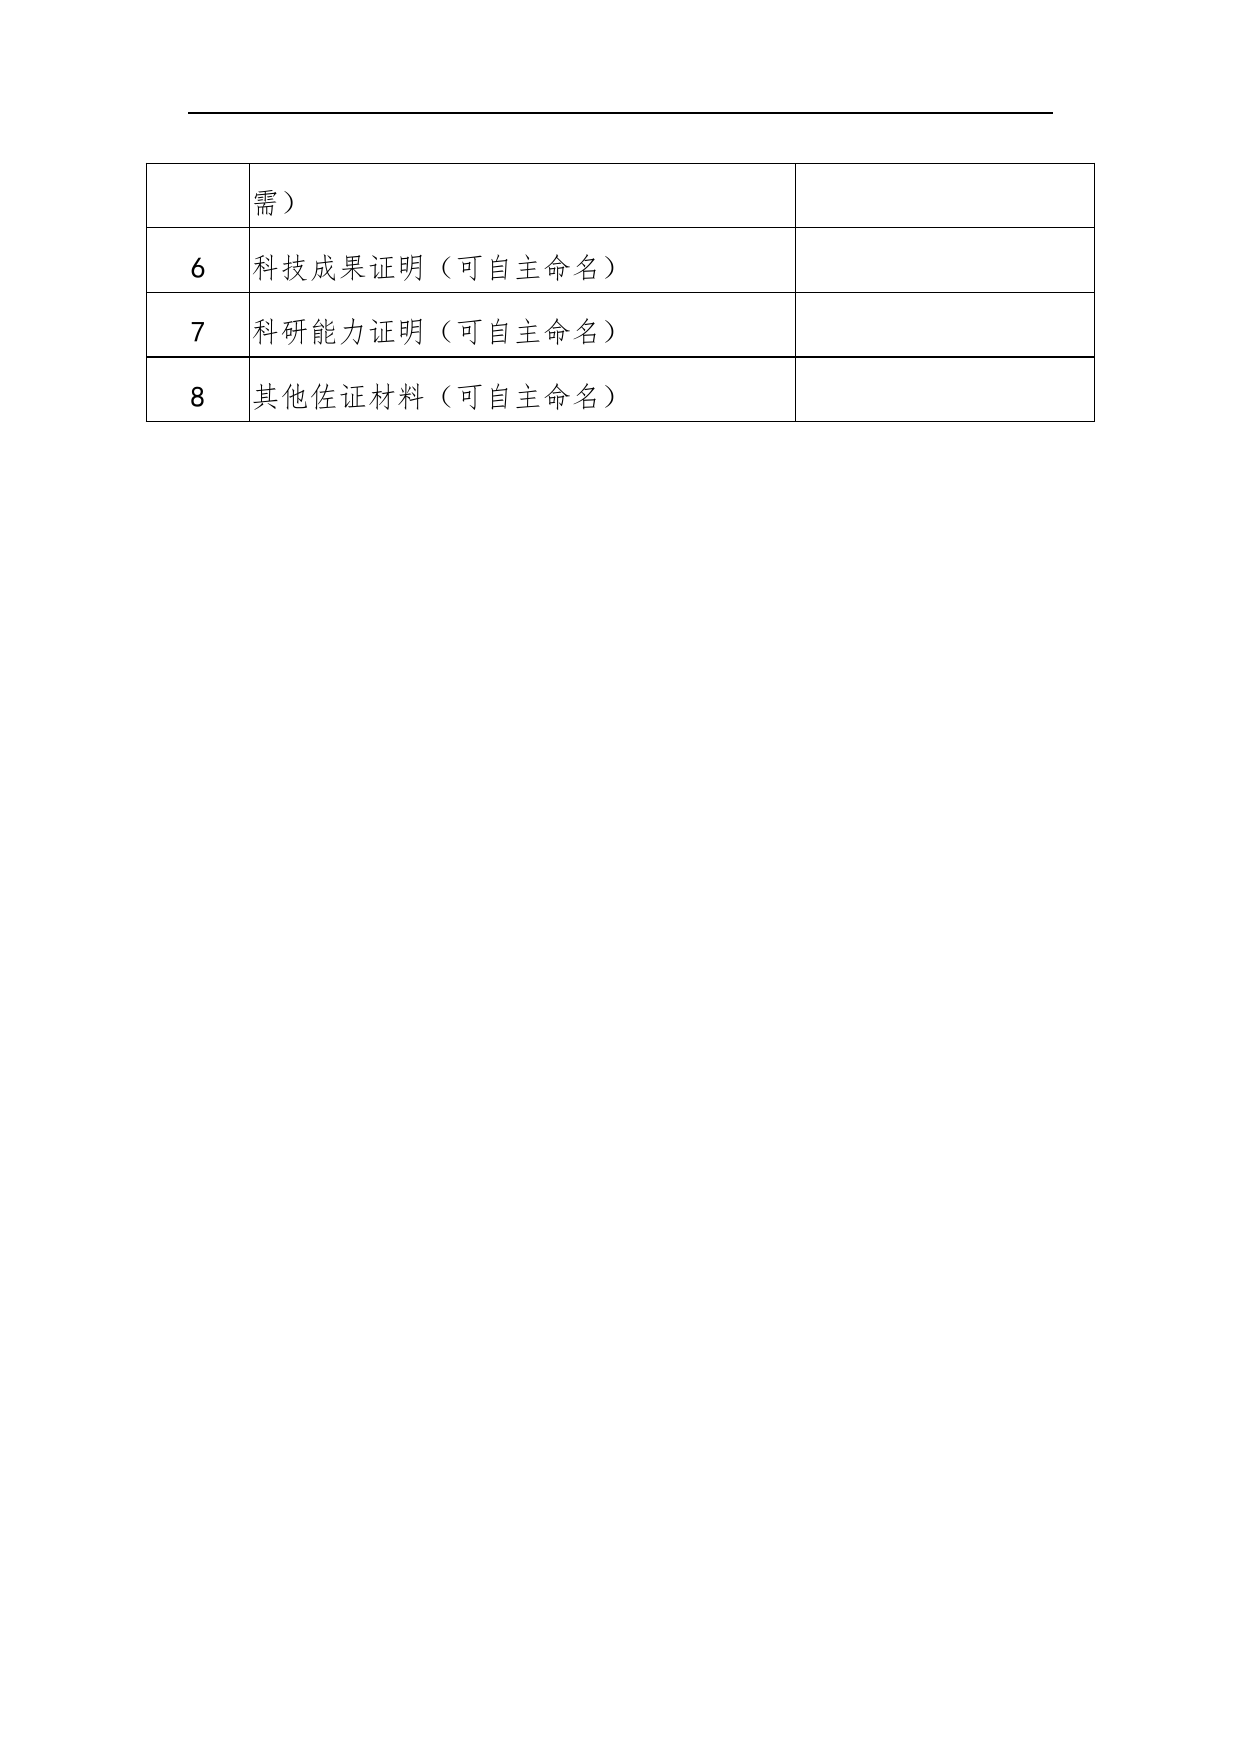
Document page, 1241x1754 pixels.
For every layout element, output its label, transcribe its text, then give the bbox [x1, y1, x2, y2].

table_cell 科研能力证明（可自主命名） [250, 293, 795, 356]
table_cell [796, 293, 1094, 356]
table_cell 科技成果证明（可自主命名） [250, 228, 795, 292]
table_cell 其他佐证材料（可自主命名） [250, 358, 795, 421]
table_cell 5 [147, 164, 249, 227]
table_cell [796, 358, 1094, 421]
table_cell 6 [147, 228, 249, 292]
table_cell 8 [147, 358, 249, 421]
table_cell [796, 228, 1094, 292]
table_cell 7 [147, 293, 249, 356]
table_cell [796, 164, 1094, 227]
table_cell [250, 164, 795, 227]
